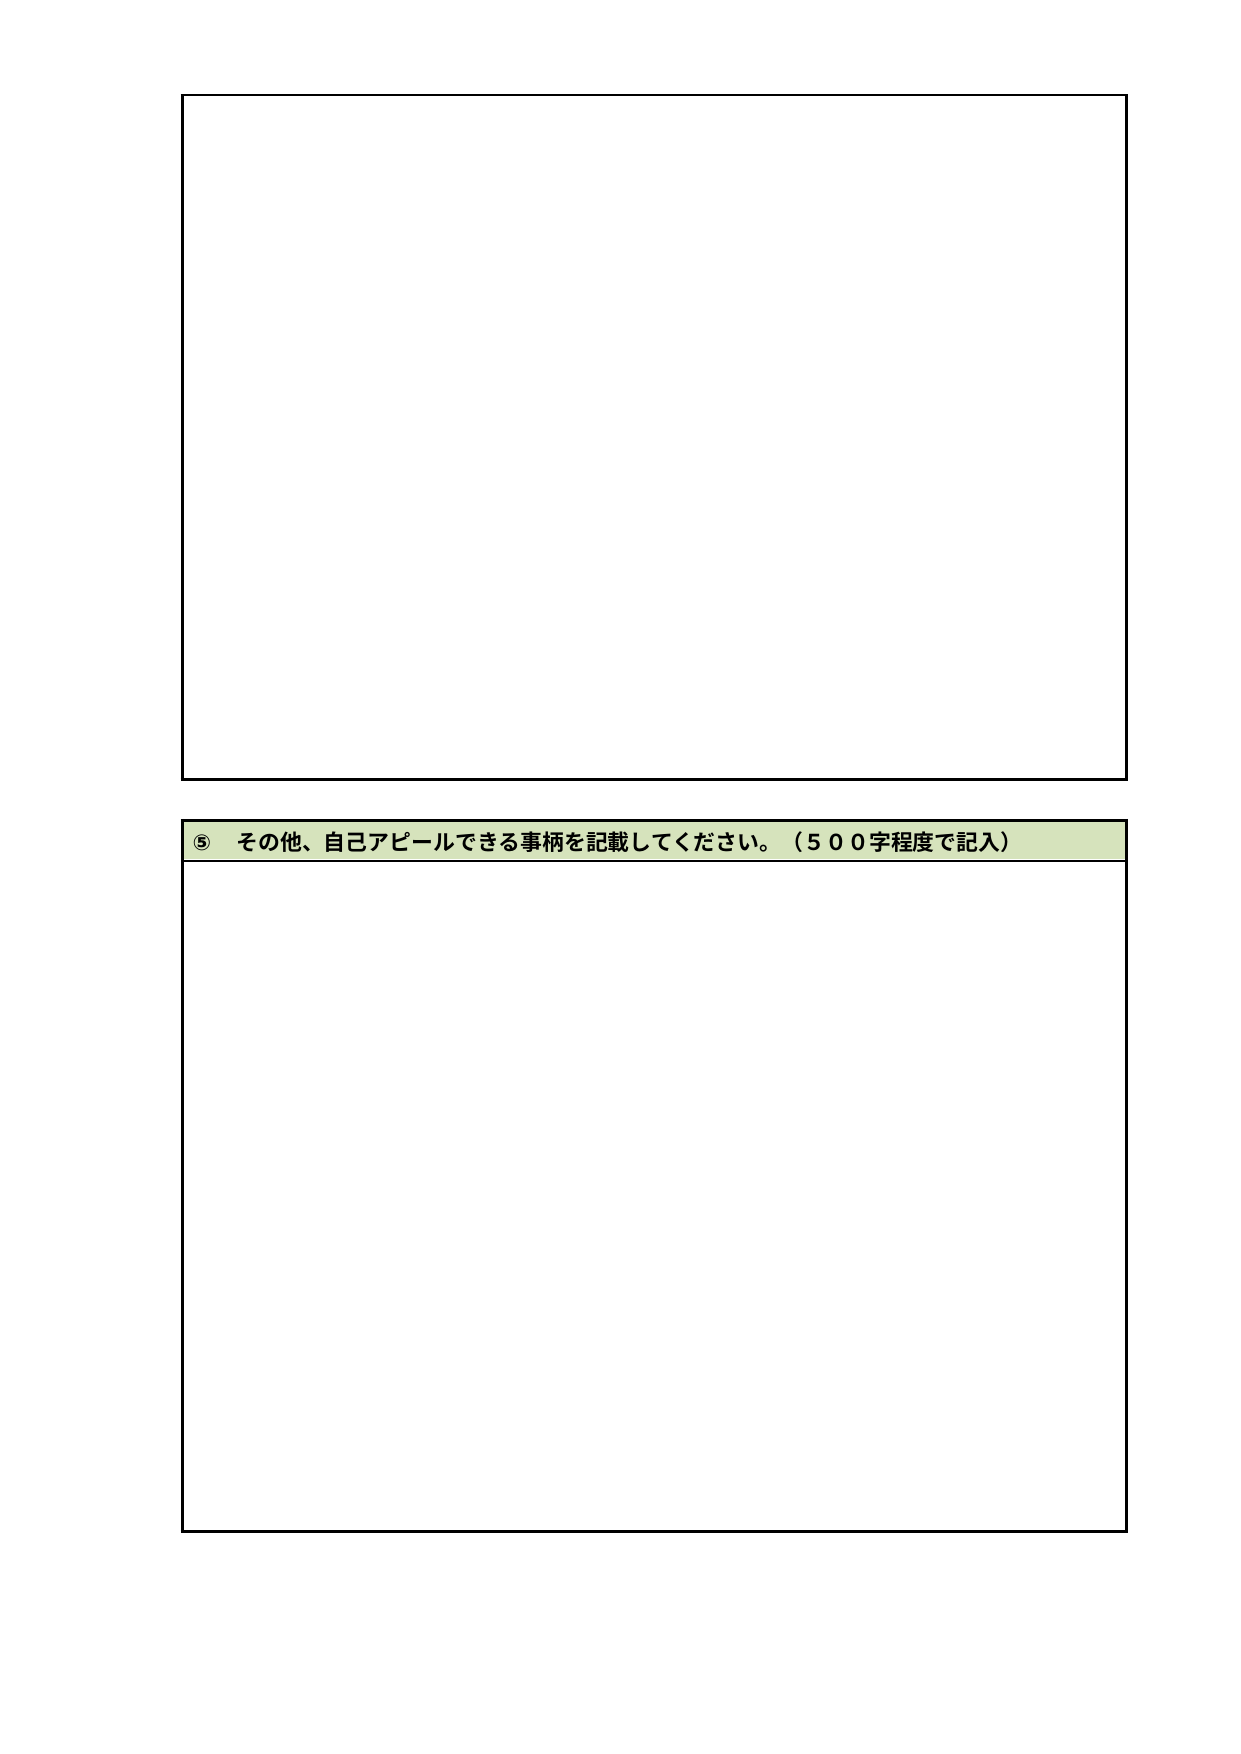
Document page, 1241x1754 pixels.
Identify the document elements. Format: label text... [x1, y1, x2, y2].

table_cell [184, 96, 1125, 778]
table_header その他、自己アピールできる事柄を記載してください。（５００字程度で記入） [184, 822, 1125, 859]
table_cell [184, 862, 1125, 1530]
